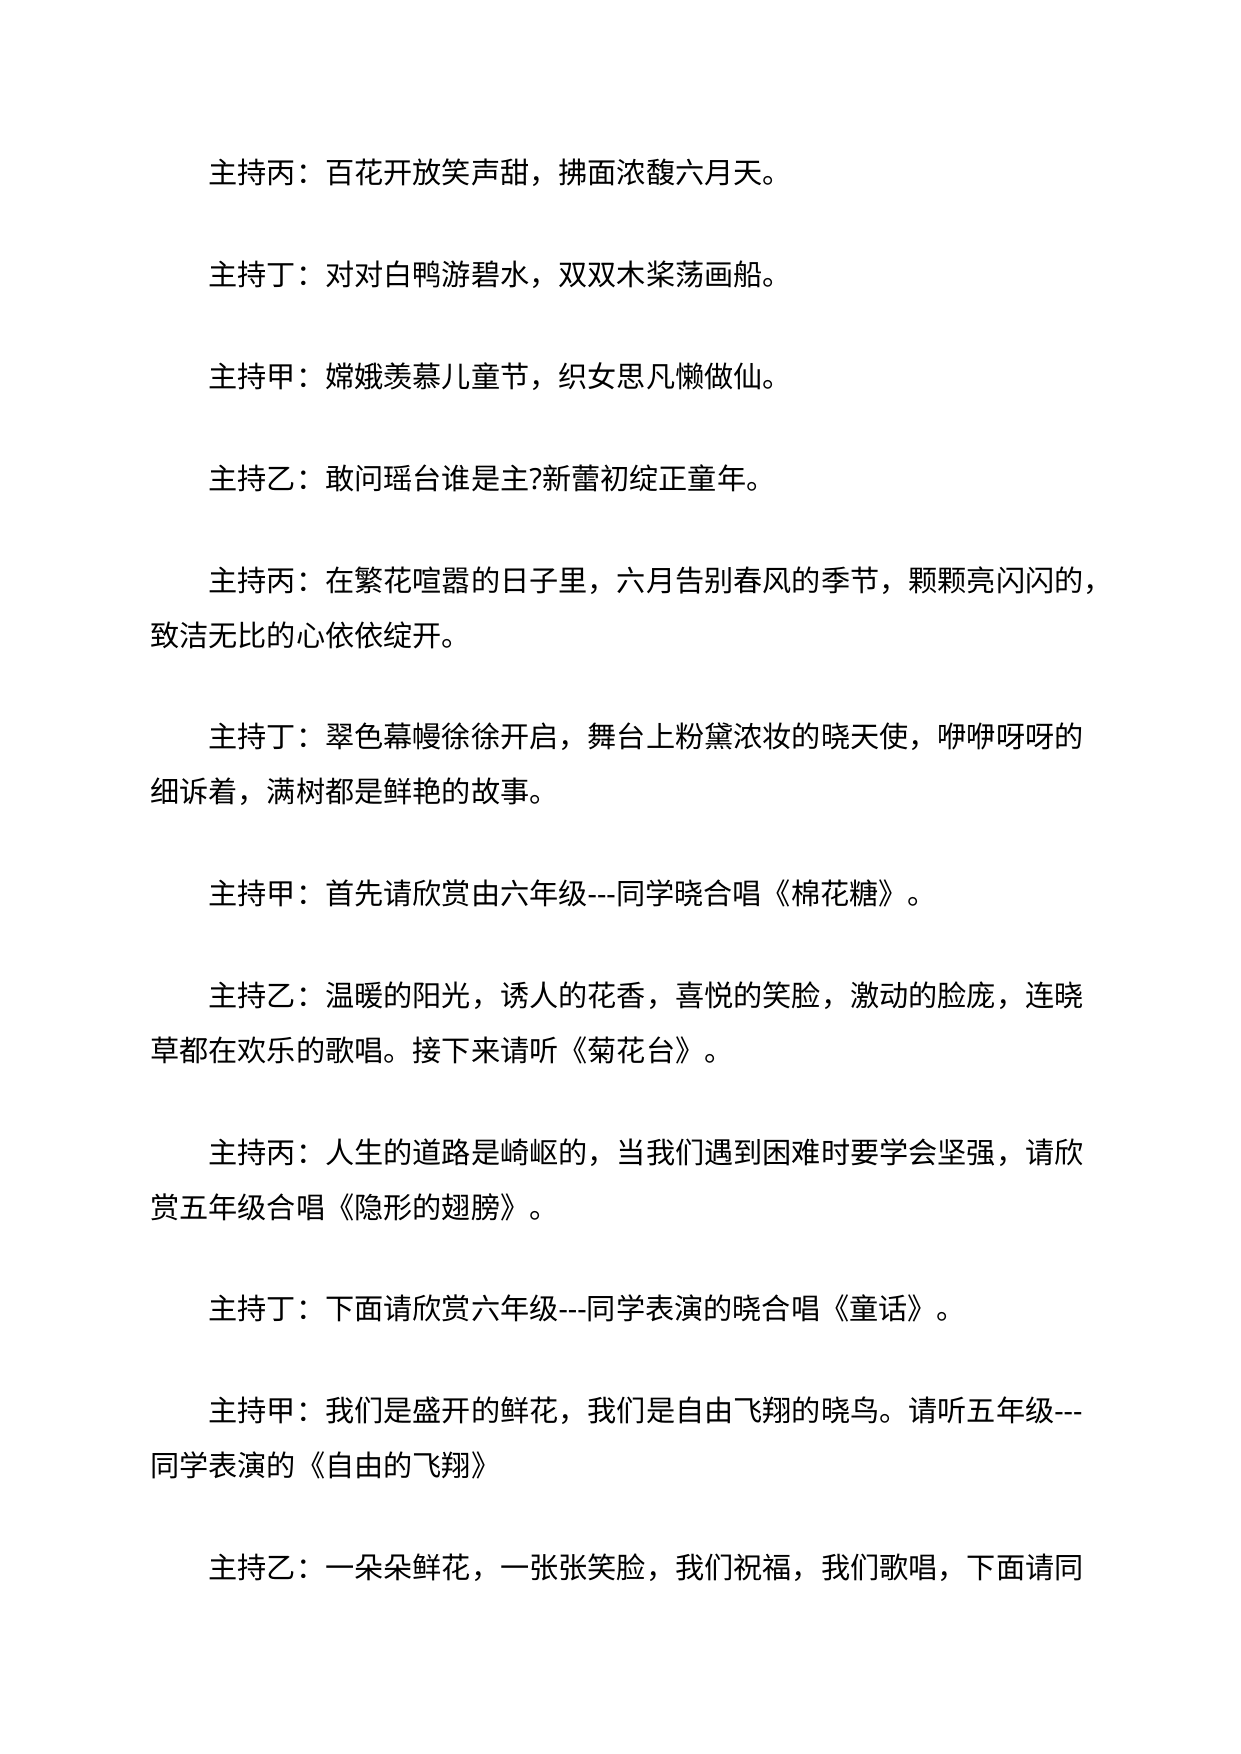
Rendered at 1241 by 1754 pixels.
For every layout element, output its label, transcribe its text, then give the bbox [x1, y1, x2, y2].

text 主持乙：敢问瑶台谁是主?新蕾初绽正童年。 [150, 455, 1090, 498]
text 主持丁：对对白鸭游碧水，双双木桨荡画船。 [150, 252, 1090, 294]
text 主持乙：温暖的阳光，诱人的花香，喜悦的笑脸，激动的脸庞，连晓草都在欢乐的歌唱。接下来请听《菊花台》。 [150, 973, 1090, 1070]
text 主持丁：下面请欣赏六年级---同学表演的晓合唱《童话》。 [150, 1286, 1090, 1328]
text 主持甲：嫦娥羡慕儿童节，织女思凡懒做仙。 [150, 353, 1090, 396]
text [150, 1545, 1090, 1587]
text 主持丙：人生的道路是崎岖的，当我们遇到困难时要学会坚强，请欣赏五年级合唱《隐形的翅膀》。 [150, 1129, 1090, 1226]
text 主持丙：在繁花喧嚣的日子里，六月告别春风的季节，颗颗亮闪闪的，致洁无比的心依依绽开。 [150, 557, 1090, 654]
text 主持甲：首先请欣赏由六年级---同学晓合唱《棉花糖》。 [150, 871, 1090, 913]
text 主持丁：翠色幕幔徐徐开启，舞台上粉黛浓妆的晓天使，咿咿呀呀的细诉着，满树都是鲜艳的故事。 [150, 714, 1090, 811]
text 主持甲：我们是盛开的鲜花，我们是自由飞翔的晓鸟。请听五年级---同学表演的《自由的飞翔》 [150, 1388, 1090, 1485]
text 主持丙：百花开放笑声甜，拂面浓馥六月天。 [150, 150, 1090, 192]
